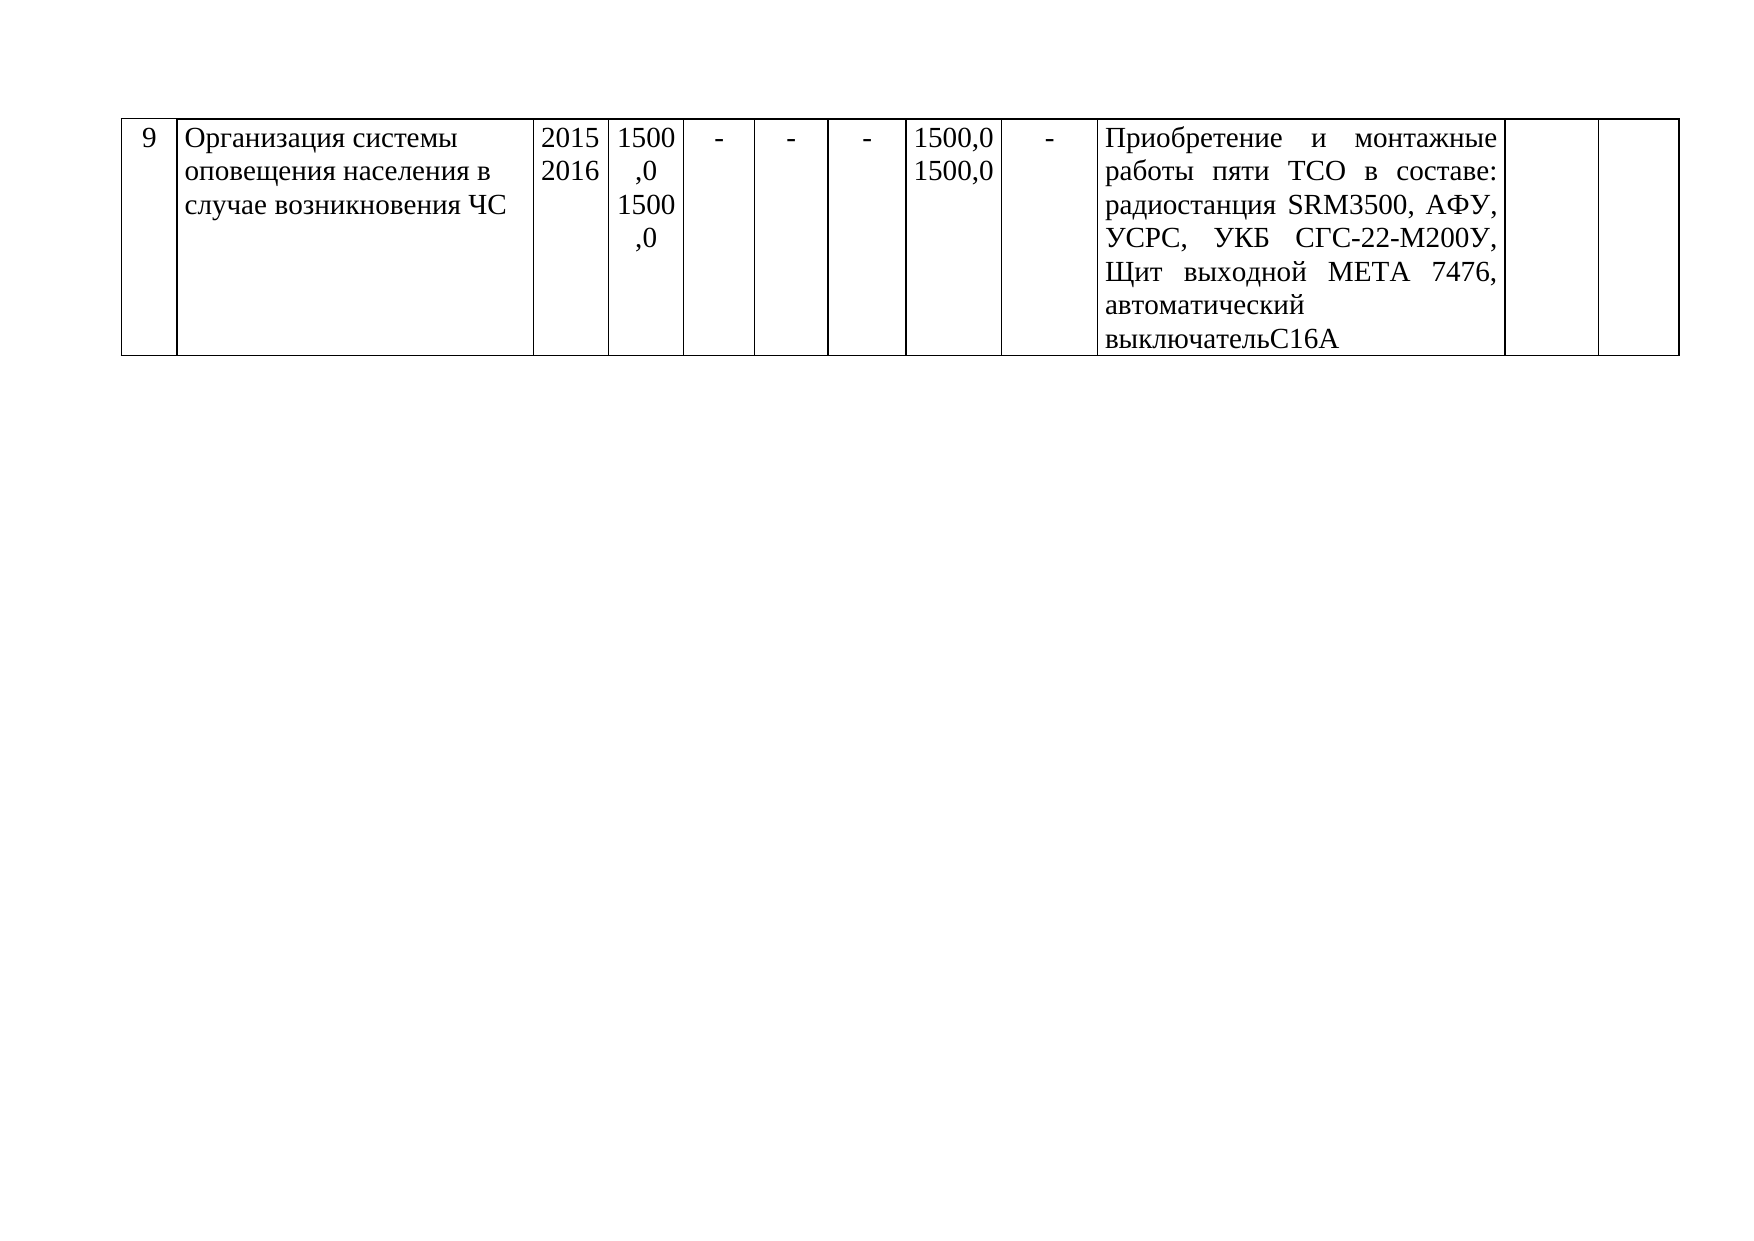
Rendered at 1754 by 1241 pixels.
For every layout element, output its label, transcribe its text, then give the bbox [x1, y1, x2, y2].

table_cell [1599, 120, 1678, 354]
table_cell - [755, 120, 827, 354]
table_cell - [829, 120, 905, 354]
table_cell Приобретение и монтажные работы пяти ТСО в составе: радиостанция SRM3500, АФУ, УСРС, УКБ СГС-22-М200У, Щит выходной МЕТА 7476, автоматический выключательС16А [1098, 120, 1504, 354]
table_cell 1500,0 1500,0 [609, 120, 683, 354]
table_cell 2015 2016 [534, 120, 608, 354]
table_cell Организация системы оповещения населения в случае возникновения ЧС [178, 120, 533, 354]
table_cell - [684, 120, 754, 354]
table_cell 1500,0 1500,0 [907, 120, 1001, 354]
table_cell 9 [122, 119, 176, 354]
table_cell [1506, 120, 1598, 354]
table_cell - [1002, 120, 1097, 354]
